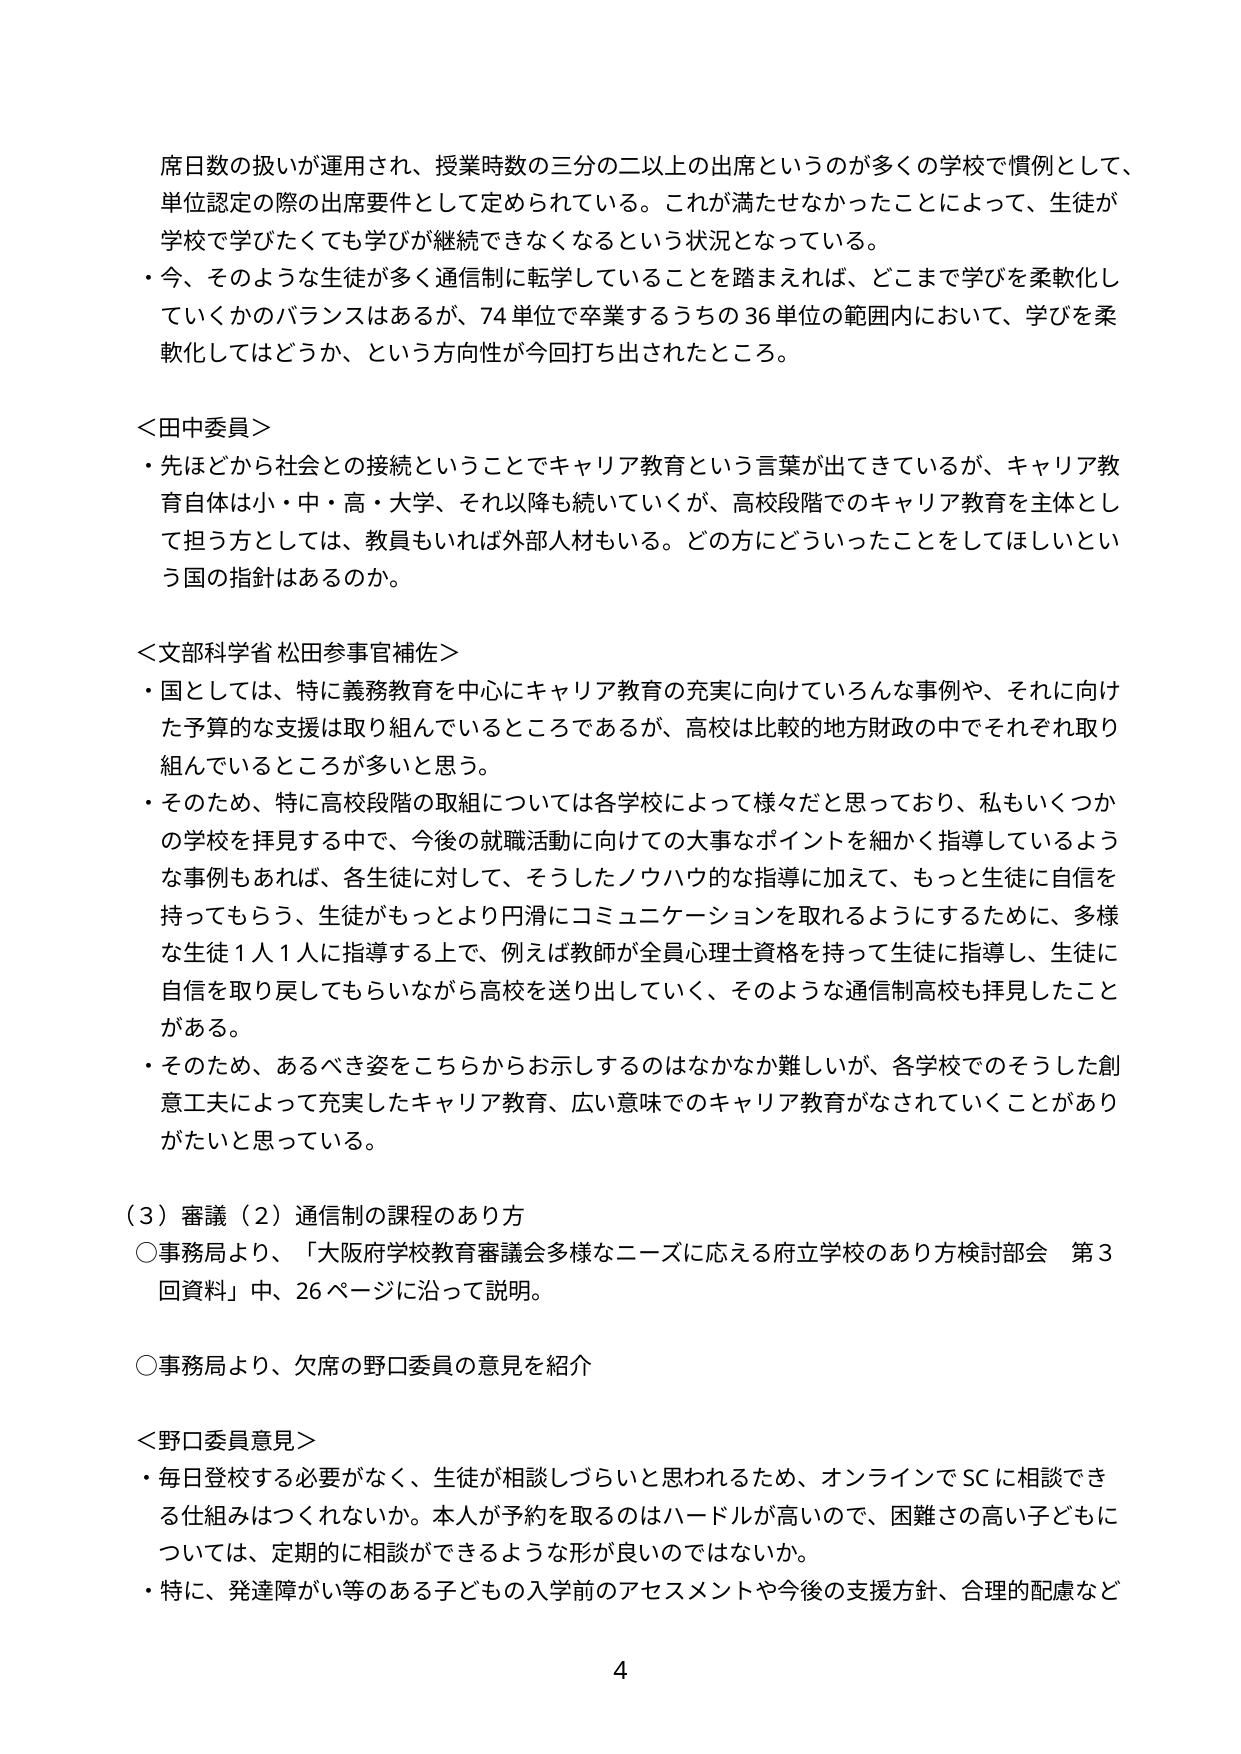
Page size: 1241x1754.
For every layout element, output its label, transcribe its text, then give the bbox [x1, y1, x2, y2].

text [137, 146, 1128, 258]
text ○事務局より、欠席の野口委員の意見を紹介 [112, 1346, 1128, 1383]
text ・国としては、特に義務教育を中心にキャリア教育の充実に向けていろんな事例や、それに向けた予算的な支援は取り組んでいるところであるが、高校は比較的地方財政の中でそれぞれ取り組んでいるところが多いと思う。 [137, 671, 1128, 783]
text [137, 1571, 1128, 1608]
text ・毎日登校する必要がなく、生徒が相談しづらいと思われるため、オンラインでSCに相談できる仕組みはつくれないか。本人が予約を取るのはハードルが高いので、困難さの高い子どもについては、定期的に相談ができるような形が良いのではないか。 [112, 1458, 1128, 1571]
text ・今、そのような生徒が多く通信制に転学していることを踏まえれば、どこまで学びを柔軟化していくかのバランスはあるが、74単位で卒業するうちの36単位の範囲内において、学びを柔軟化してはどうか、という方向性が今回打ち出されたところ。 [137, 258, 1128, 371]
text ・そのため、あるべき姿をこちらからお示しするのはなかなか難しいが、各学校でのそうした創意工夫によって充実したキャリア教育、広い意味でのキャリア教育がなされていくことがありがたいと思っている。 [137, 1046, 1128, 1158]
text ＜田中委員＞ [112, 408, 1128, 446]
text ＜文部科学省 松田参事官補佐＞ [112, 633, 1128, 671]
text ・先ほどから社会との接続ということでキャリア教育という言葉が出てきているが、キャリア教育自体は小・中・高・大学、それ以降も続いていくが、高校段階でのキャリア教育を主体として担う方としては、教員もいれば外部人材もいる。どの方にどういったことをしてほしいという国の指針はあるのか。 [137, 446, 1128, 596]
text ＜野口委員意見＞ [112, 1421, 1128, 1458]
text ・そのため、特に高校段階の取組については各学校によって様々だと思っており、私もいくつかの学校を拝見する中で、今後の就職活動に向けての大事なポイントを細かく指導しているような事例もあれば、各生徒に対して、そうしたノウハウ的な指導に加えて、もっと生徒に自信を持ってもらう、生徒がもっとより円滑にコミュニケーションを取れるようにするために、多様な生徒1人1人に指導する上で、例えば教師が全員心理士資格を持って生徒に指導し、生徒に自信を取り戻してもらいながら高校を送り出していく、そのような通信制高校も拝見したことがある。 [137, 783, 1128, 1046]
text （３）審議（２）通信制の課程のあり方 [112, 1196, 1128, 1233]
text ○事務局より、「大阪府学校教育審議会多様なニーズに応える府立学校のあり方検討部会 第３回資料」中、26ページに沿って説明。 [112, 1233, 1128, 1308]
